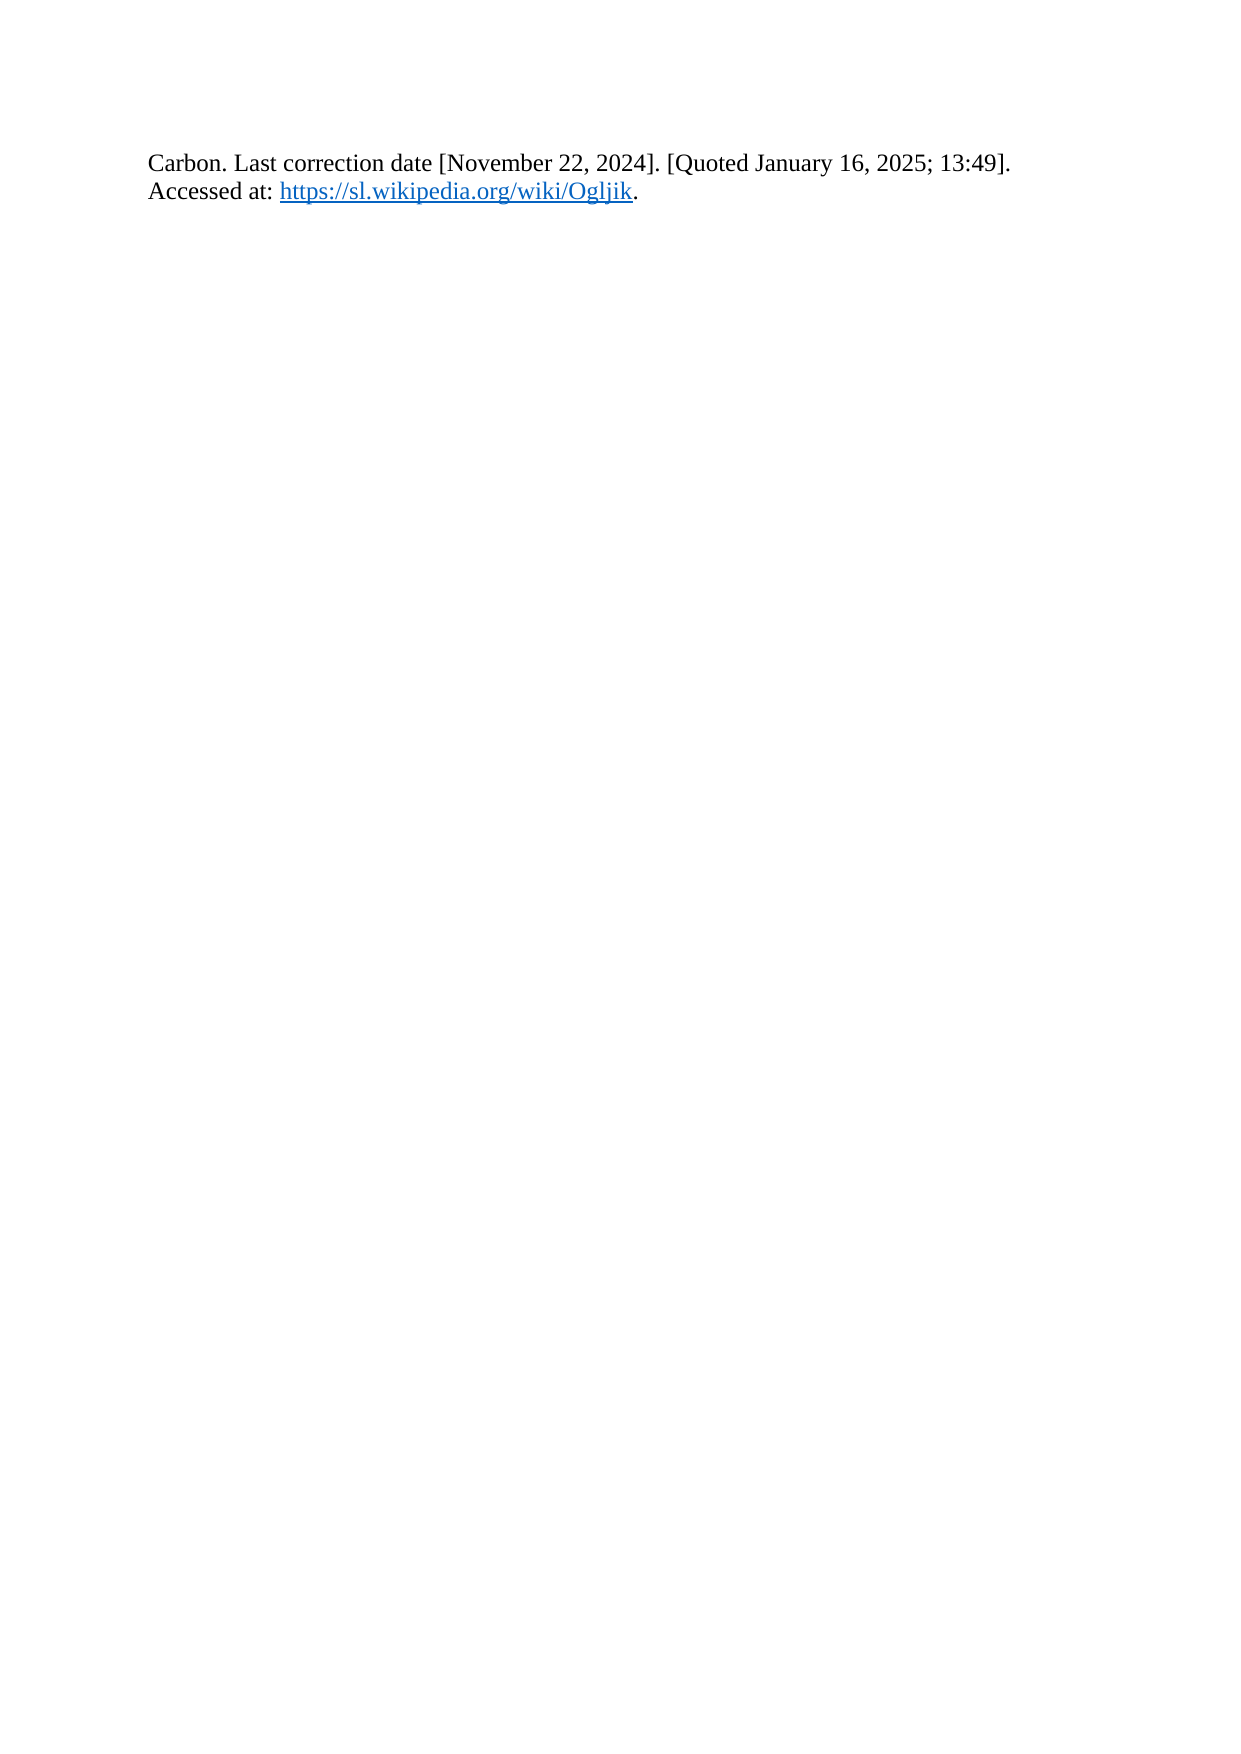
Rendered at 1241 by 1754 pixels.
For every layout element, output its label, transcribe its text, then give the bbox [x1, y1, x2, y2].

text Carbon. Last correction date [November 22, 2024]. [Quoted January 16, 2025; 13:49]. Accessed at: https://sl.wikipedia.org/wiki/Ogljik. [148, 148, 1093, 205]
